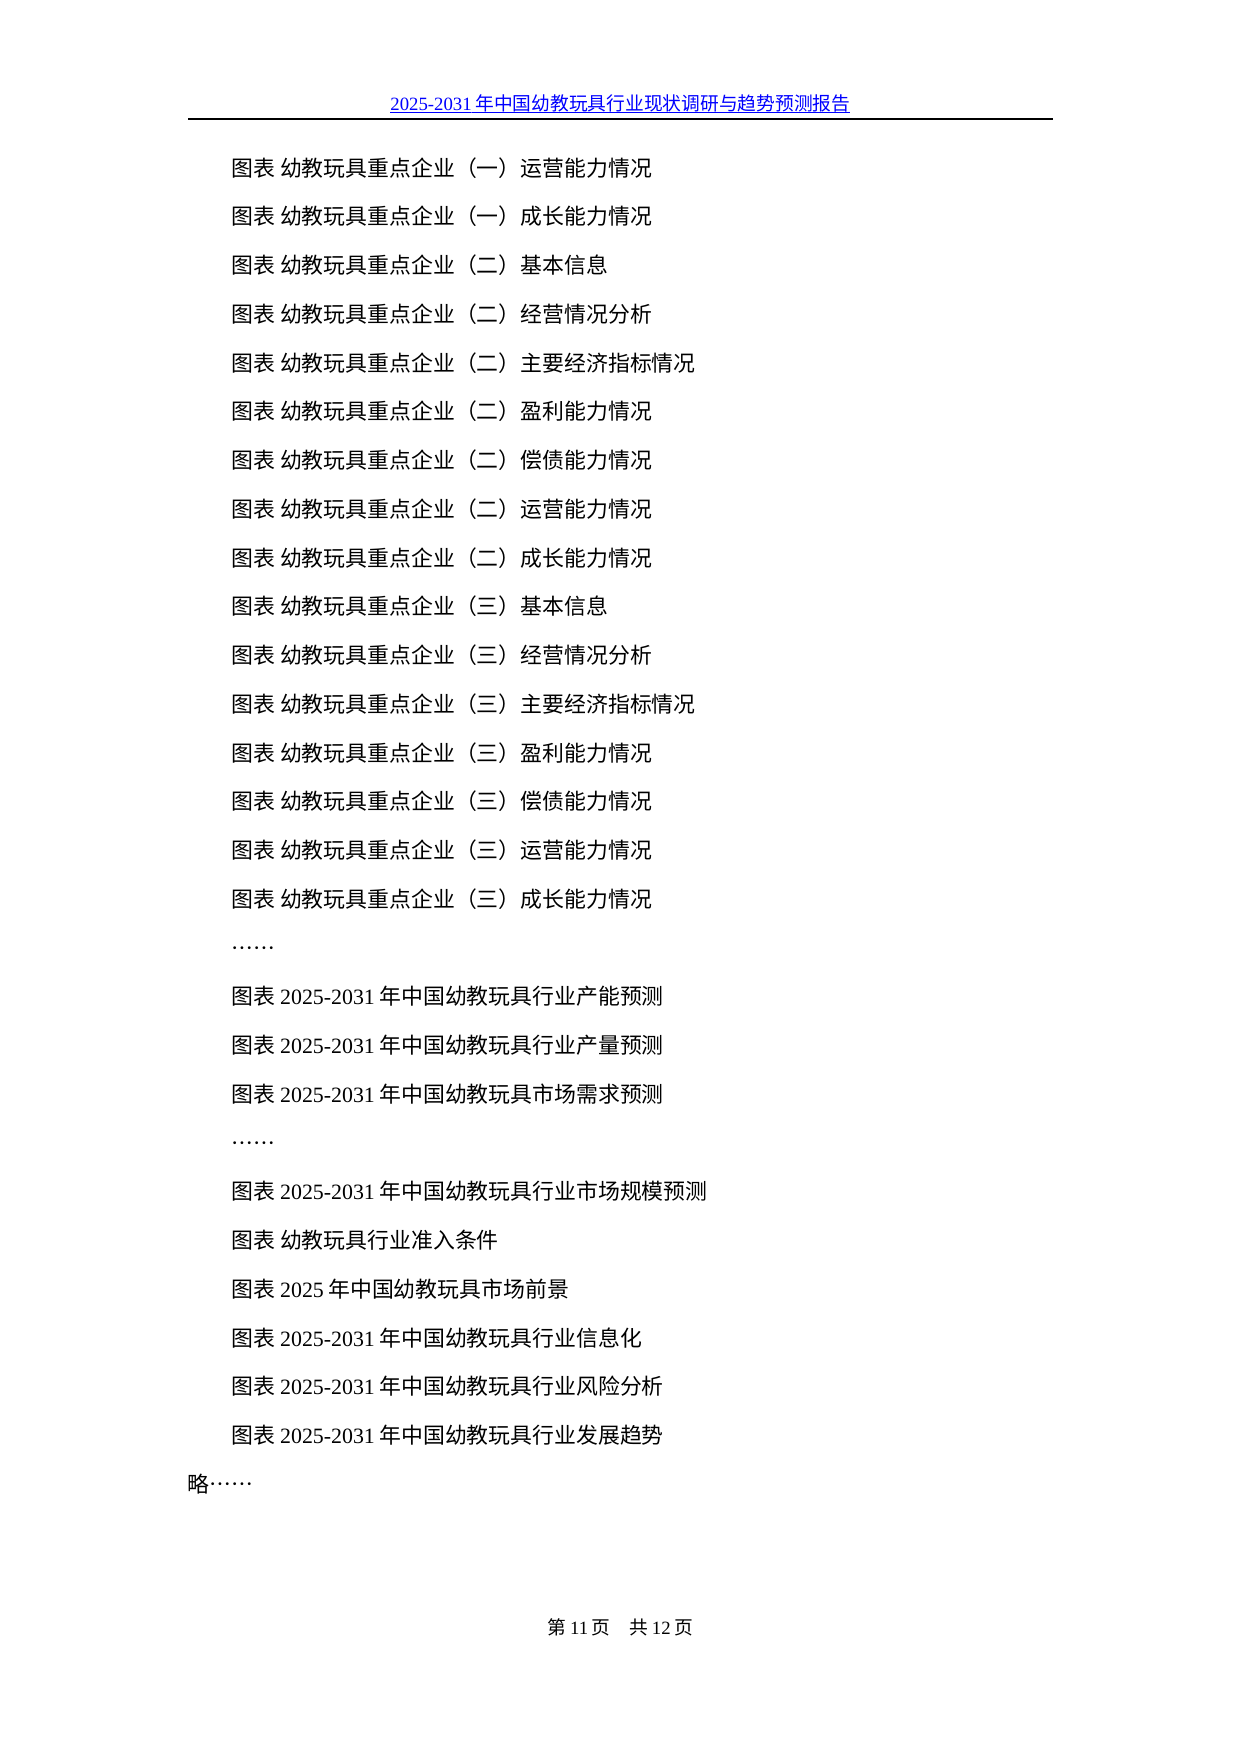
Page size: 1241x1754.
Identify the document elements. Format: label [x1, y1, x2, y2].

text [187, 150, 1053, 1499]
